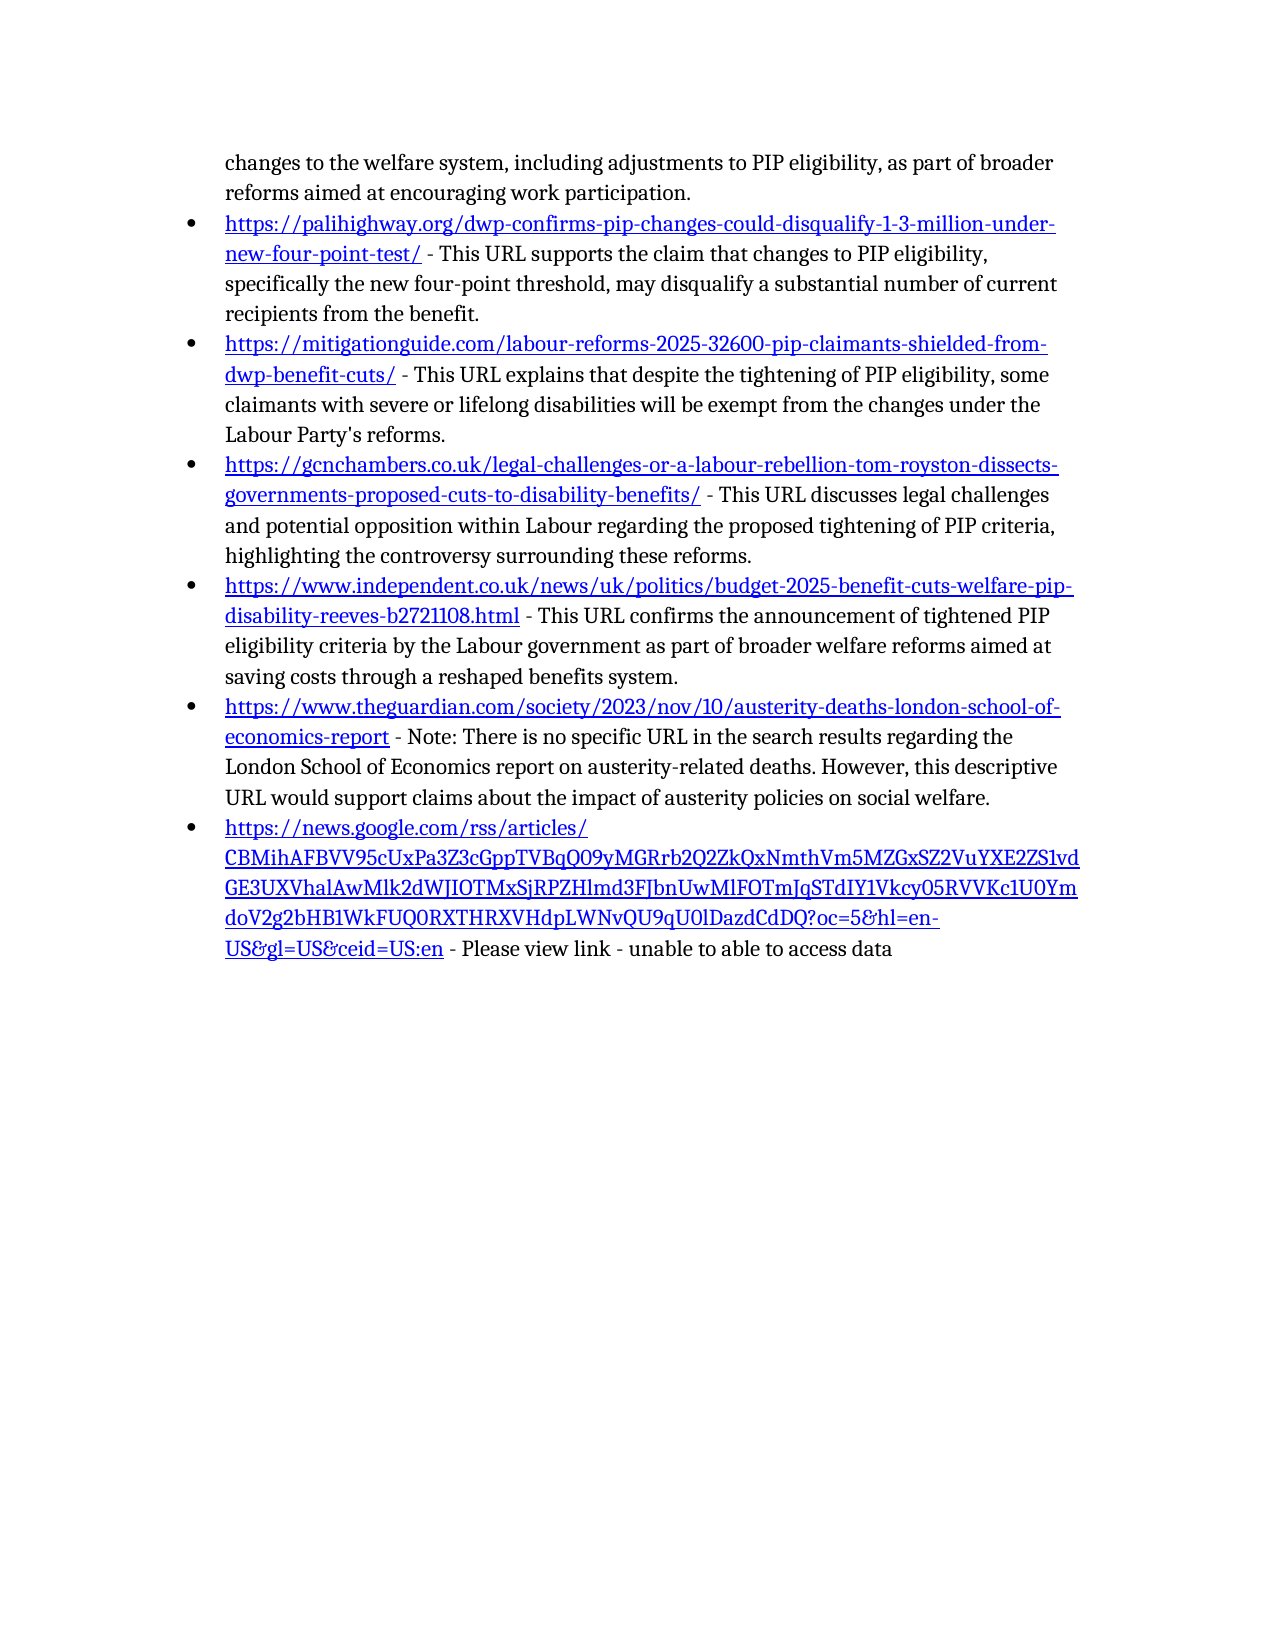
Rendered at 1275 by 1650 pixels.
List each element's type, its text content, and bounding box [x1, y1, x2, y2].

list https://palihighway.org/dwp-confirms-pip-changes-could-disqualify-1-3-million-under-new-four-point-test/ - This URL supports the claim that changes to PIP eligibility, specifically the new four-point threshold, may disqualify a substantial number of current recipients from the benefit. [187, 210, 1087, 327]
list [187, 150, 1087, 207]
list https://www.theguardian.com/society/2023/nov/10/austerity-deaths-london-school-of-economics-report - Note: There is no specific URL in the search results regarding the London School of Economics report on austerity-related deaths. However, this descriptive URL would support claims about the impact of austerity policies on social welfare. [187, 694, 1087, 811]
list https://news.google.com/rss/articles/CBMihAFBVV95cUxPa3Z3cGppTVBqQ09yMGRrb2Q2ZkQxNmthVm5MZGxSZ2VuYXE2ZS1vdGE3UXVhalAwMlk2dWJIOTMxSjRPZHlmd3FJbnUwMlFOTmJqSTdIY1Vkcy05RVVKc1U0YmdoV2g2bHB1WkFUQ0RXTHRXVHdpLWNvQU9qU0lDazdCdDQ?oc=5&hl=en-US&gl=US&ceid=US:en - Please view link - unable to able to access data [187, 814, 1087, 962]
list https://gcnchambers.co.uk/legal-challenges-or-a-labour-rebellion-tom-royston-dissects-governments-proposed-cuts-to-disability-benefits/ - This URL discusses legal challenges and potential opposition within Labour regarding the proposed tightening of PIP criteria, highlighting the controversy surrounding these reforms. [187, 452, 1087, 569]
list https://mitigationguide.com/labour-reforms-2025-32600-pip-claimants-shielded-from-dwp-benefit-cuts/ - This URL explains that despite the tightening of PIP eligibility, some claimants with severe or lifelong disabilities will be exempt from the changes under the Labour Party's reforms. [187, 331, 1087, 448]
list https://www.independent.co.uk/news/uk/politics/budget-2025-benefit-cuts-welfare-pip-disability-reeves-b2721108.html - This URL confirms the announcement of tightened PIP eligibility criteria by the Labour government as part of broader welfare reforms aimed at saving costs through a reshaped benefits system. [187, 573, 1087, 690]
